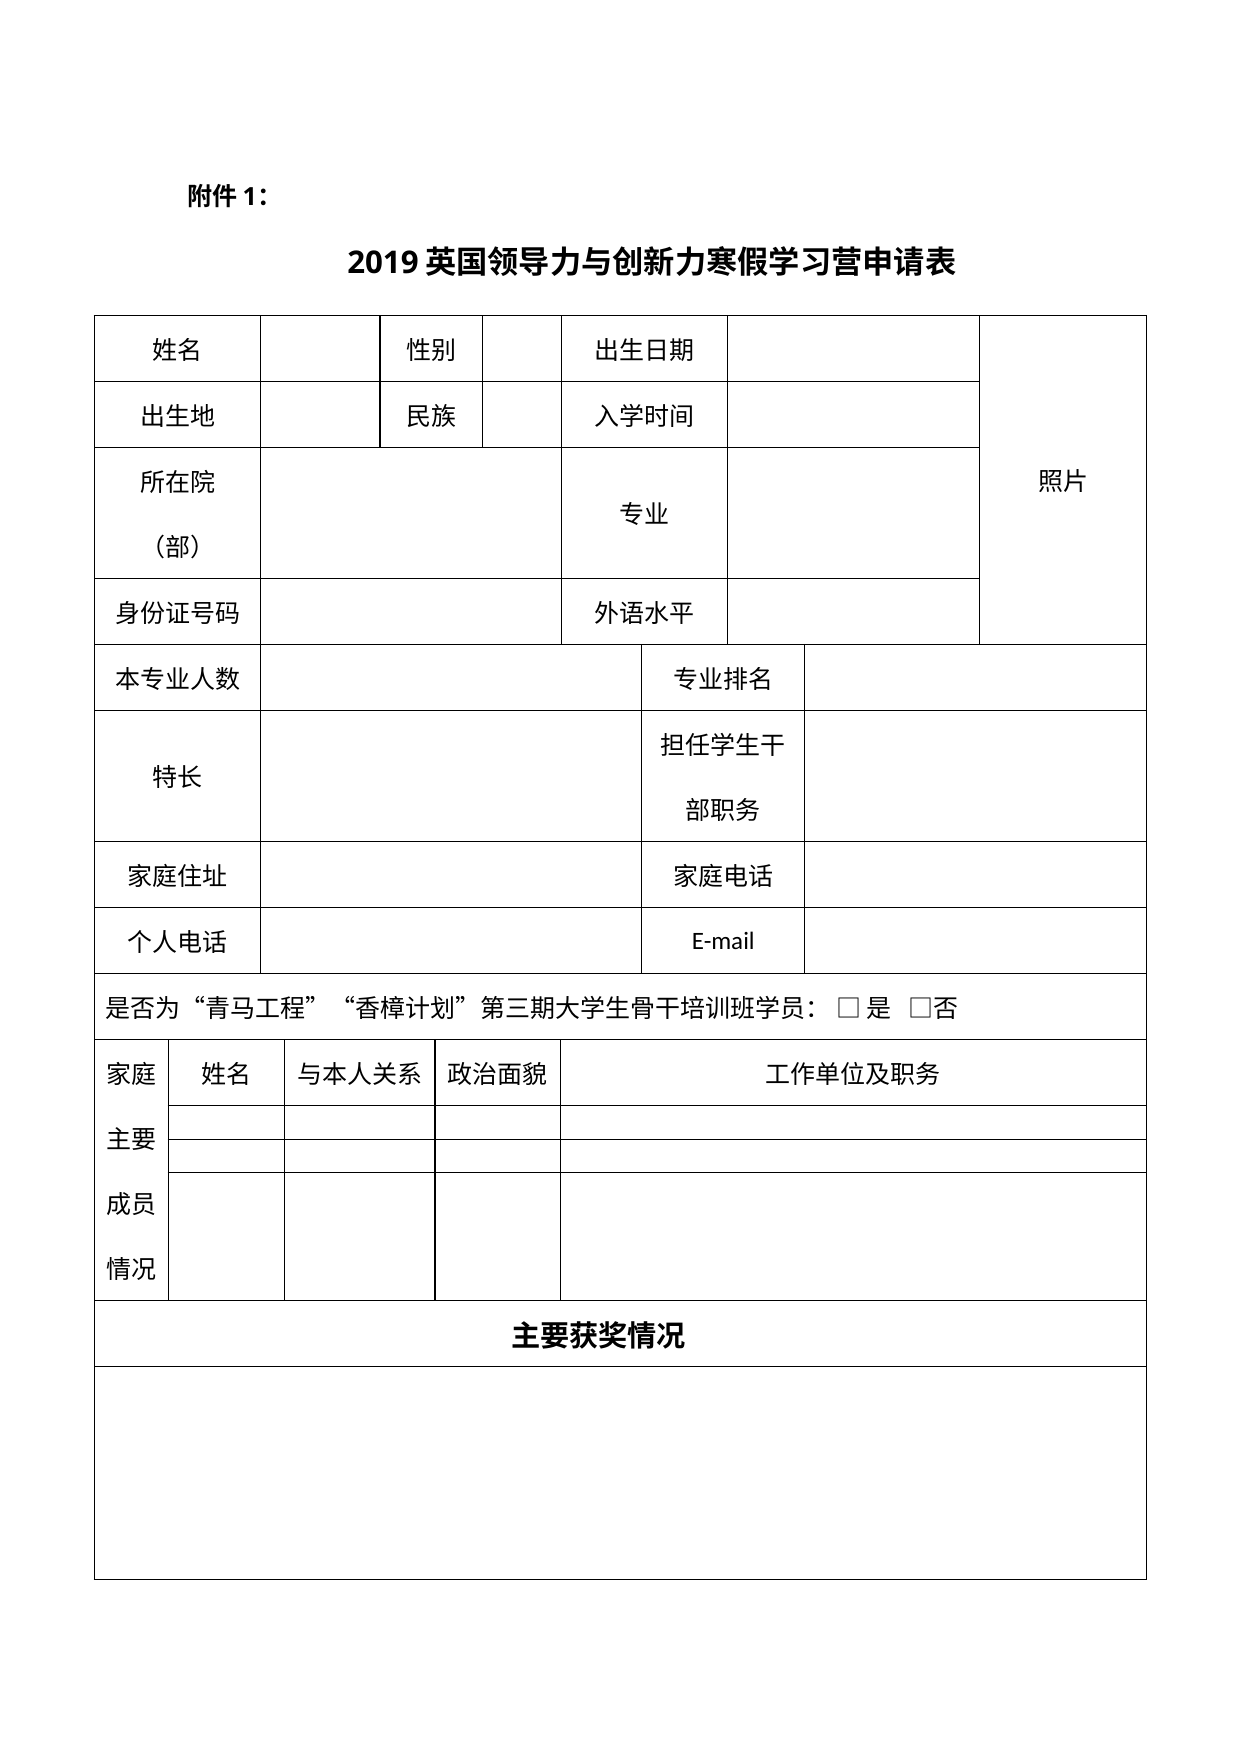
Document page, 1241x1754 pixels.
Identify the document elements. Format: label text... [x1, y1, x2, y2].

table_cell 外语水平 [562, 579, 727, 644]
table_cell 家庭 主要 成员 情况 [95, 1040, 168, 1300]
table_cell [436, 1140, 560, 1172]
table_cell 所在院（部） [95, 448, 260, 578]
table_cell 本专业人数 [95, 645, 260, 710]
table_header 出生日期 [562, 316, 727, 381]
text 附件1： [187, 162, 1053, 227]
table_cell [805, 645, 1146, 710]
table_cell [728, 579, 979, 644]
table_header [261, 316, 379, 381]
table_cell [561, 1140, 1146, 1172]
table_cell 专业排名 [642, 645, 804, 710]
table_cell [561, 1173, 1146, 1300]
table_cell [261, 645, 641, 710]
table_cell [261, 579, 561, 644]
table_cell 出生地 [95, 382, 260, 447]
table_cell 特长 [95, 711, 260, 841]
table_cell [261, 908, 641, 973]
table_cell [285, 1140, 434, 1172]
table_header 性别 [381, 316, 482, 381]
table_cell E-mail [642, 908, 804, 973]
table_cell [805, 842, 1146, 907]
table_header 姓名 [95, 316, 260, 381]
table_cell 身份证号码 [95, 579, 260, 644]
table_cell [805, 908, 1146, 973]
table_cell [285, 1173, 434, 1300]
table_cell [95, 1367, 1146, 1579]
table_cell [169, 1140, 284, 1172]
table_cell 政治面貌 [436, 1040, 560, 1105]
table_cell 入学时间 [562, 382, 727, 447]
table_cell [436, 1173, 560, 1300]
table_cell 姓名 [169, 1040, 284, 1105]
table_cell [561, 1106, 1146, 1139]
table_cell [728, 448, 979, 578]
table_cell [261, 382, 379, 447]
table_cell [169, 1106, 284, 1139]
table_cell 专业 [562, 448, 727, 578]
table_header [483, 316, 561, 381]
table_cell [805, 711, 1146, 841]
table_cell 家庭电话 [642, 842, 804, 907]
table_cell 家庭住址 [95, 842, 260, 907]
table_cell [261, 448, 561, 578]
table_cell 担任学生干部职务 [642, 711, 804, 841]
table_cell 与本人关系 [285, 1040, 434, 1105]
table_cell 是否为“青马工程”“香樟计划”第三期大学生骨干培训班学员： □ 是 □否 [95, 974, 1146, 1039]
table_cell [728, 382, 979, 447]
table_cell 工作单位及职务 [561, 1040, 1146, 1105]
table_cell [285, 1106, 434, 1139]
text 2019英国领导力与创新力寒假学习营申请表 [187, 227, 1053, 292]
table_cell [261, 711, 641, 841]
table_cell 民族 [381, 382, 482, 447]
table_cell 个人电话 [95, 908, 260, 973]
table_cell [436, 1106, 560, 1139]
table_cell [483, 382, 561, 447]
table_header 照片 [980, 316, 1146, 644]
table_cell [169, 1173, 284, 1300]
table_header [728, 316, 979, 381]
table_cell [261, 842, 641, 907]
table_cell 主要获奖情况 [95, 1301, 1146, 1366]
